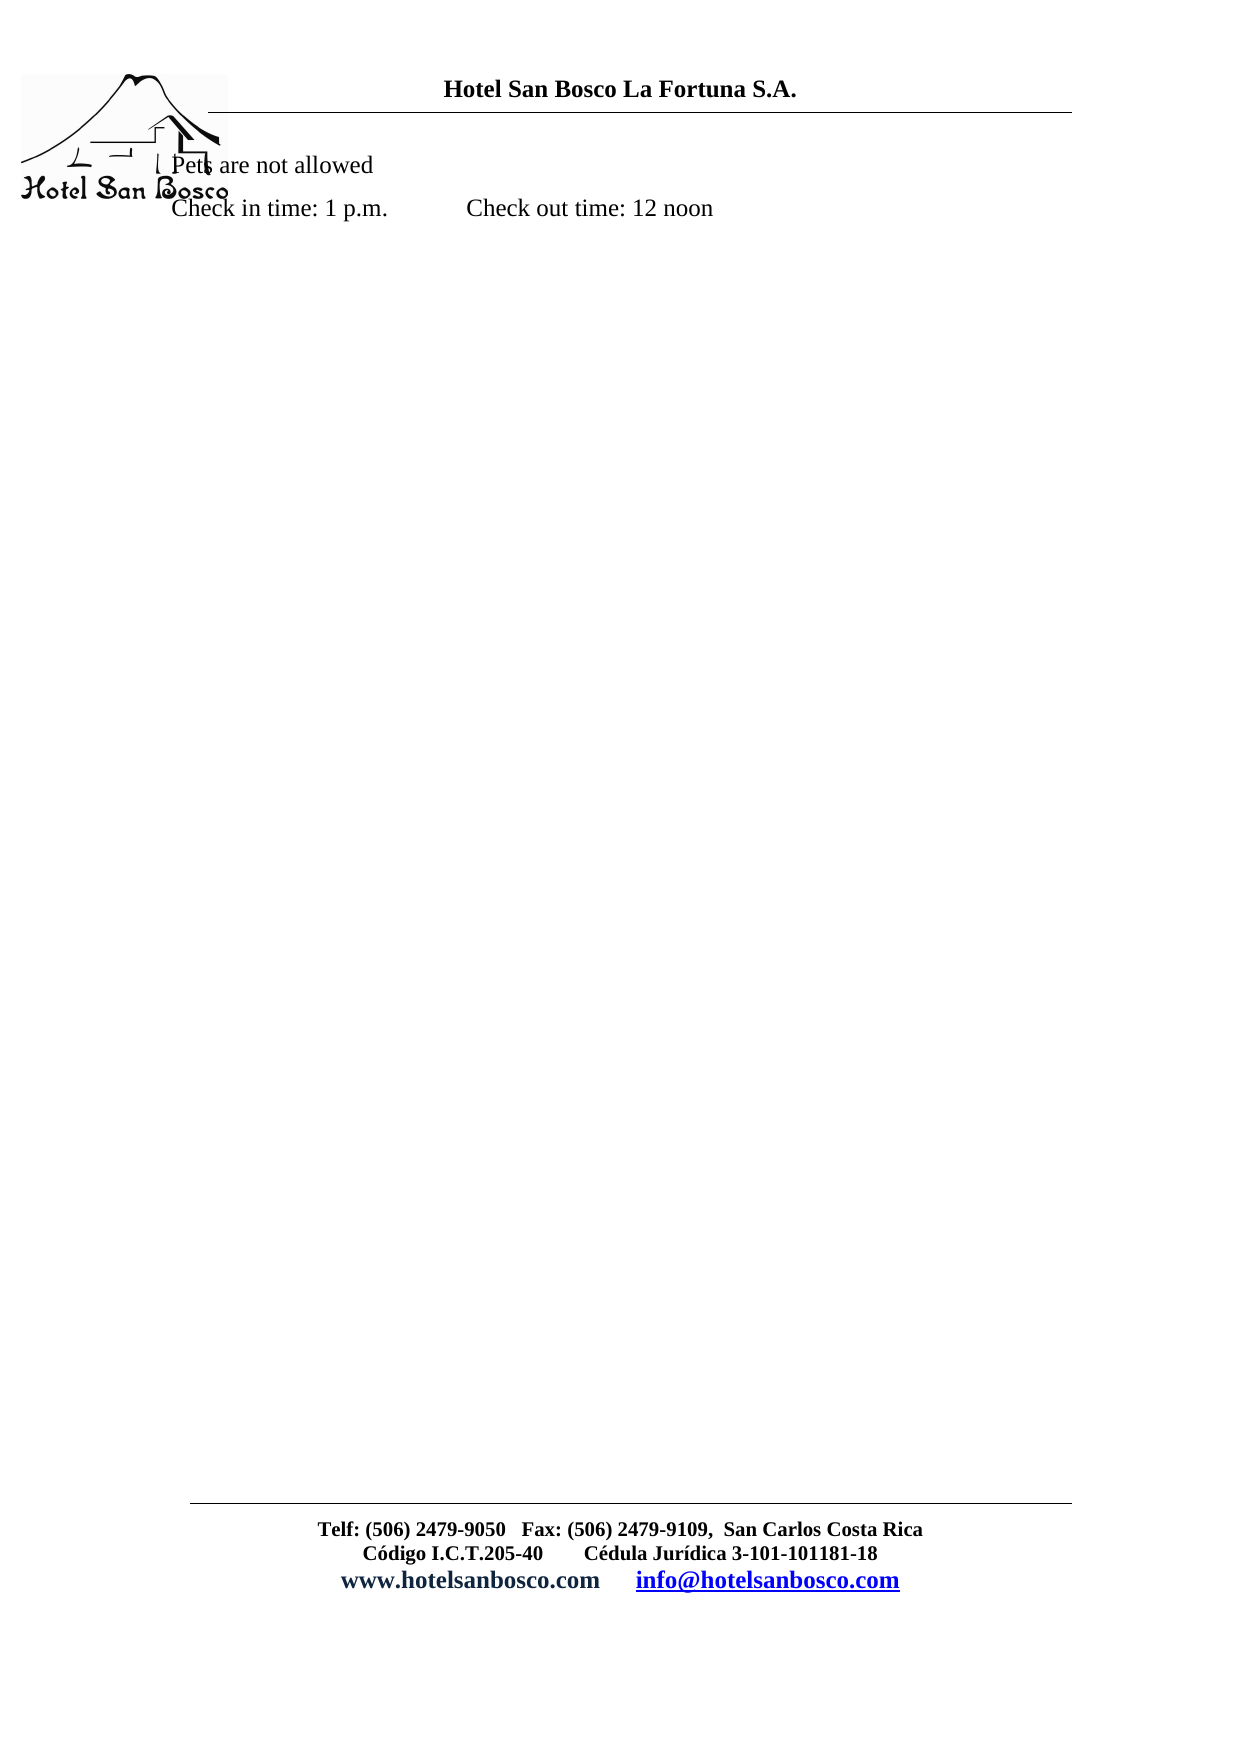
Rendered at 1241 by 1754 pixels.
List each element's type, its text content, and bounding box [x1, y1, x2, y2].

text Check in time: 1 p.m. Check out time: 12 noon [171, 193, 1069, 222]
text Pets are not allowed [171, 150, 1069, 179]
picture [21, 74, 228, 199]
